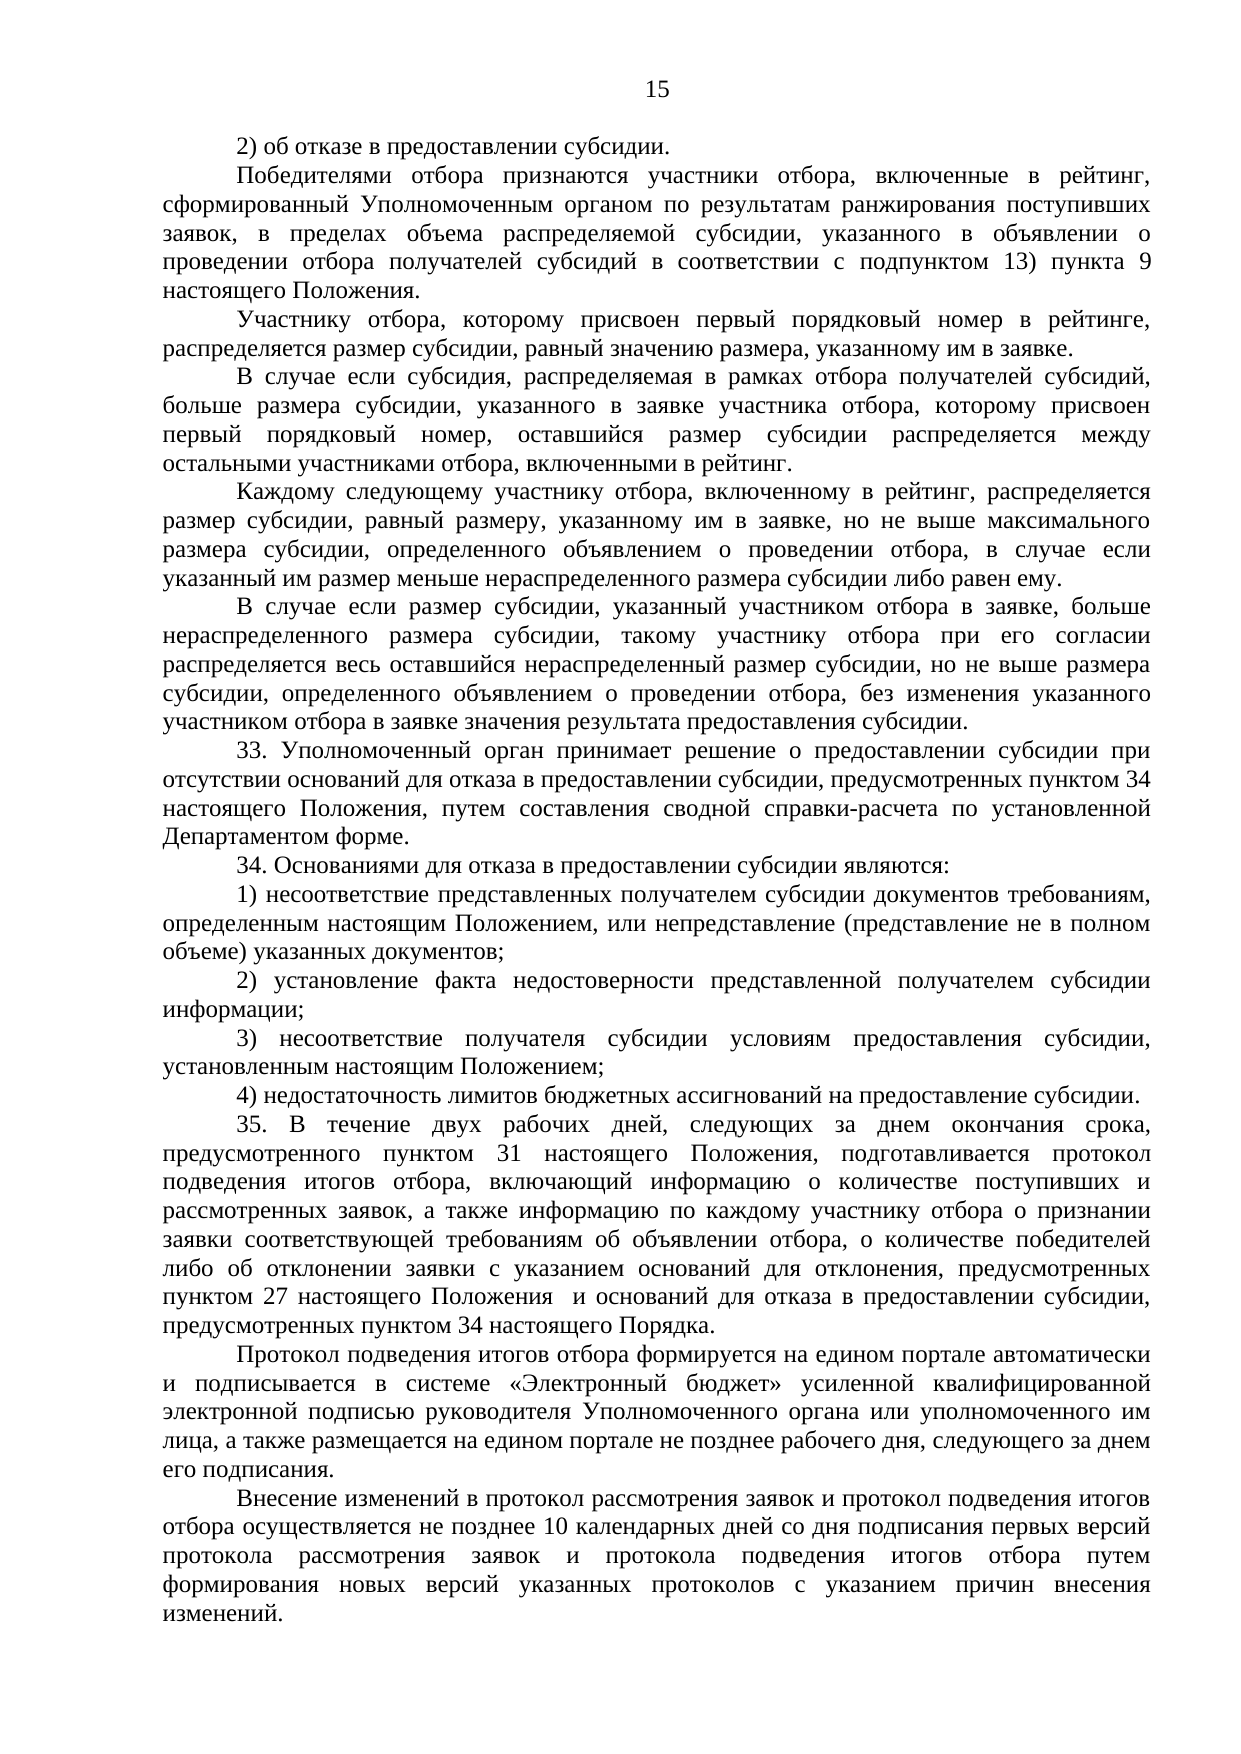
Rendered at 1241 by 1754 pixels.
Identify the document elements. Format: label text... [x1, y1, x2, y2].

text Каждому следующему участнику отбора, включенному в рейтинг, распределяется размер субсидии, равный размеру, указанному им в заявке, но не выше максимального размера субсидии, определенного объявлением о проведении отбора, в случае если указанный им размер меньше нераспределенного размера субсидии либо равен ему. [162, 476, 1152, 591]
text 34. Основаниями для отказа в предоставлении субсидии являются: [162, 850, 1152, 879]
text 3) несоответствие получателя субсидии условиям предоставления субсидии, установленным настоящим Положением; [162, 1023, 1152, 1080]
text Протокол подведения итогов отбора формируется на едином портале автоматически и подписывается в системе «Электронный бюджет» усиленной квалифицированной электронной подписью руководителя Уполномоченного органа или уполномоченного им лица, а также размещается на едином портале не позднее рабочего дня, следующего за днем его подписания. [162, 1339, 1152, 1483]
text 1) несоответствие представленных получателем субсидии документов требованиям, определенным настоящим Положением, или непредставление (представление не в полном объеме) указанных документов; [162, 879, 1152, 965]
text 33. Уполномоченный орган принимает решение о предоставлении субсидии при отсутствии оснований для отказа в предоставлении субсидии, предусмотренных пунктом 34 настоящего Положения, путем составления сводной справки-расчета по установленной Департаментом форме. [162, 735, 1152, 850]
text В случае если субсидия, распределяемая в рамках отбора получателей субсидий, больше размера субсидии, указанного в заявке участника отбора, которому присвоен первый порядковый номер, оставшийся размер субсидии распределяется между остальными участниками отбора, включенными в рейтинг. [162, 361, 1152, 476]
text Участнику отбора, которому присвоен первый порядковый номер в рейтинге, распределяется размер субсидии, равный значению размера, указанному им в заявке. [162, 304, 1152, 361]
text В случае если размер субсидии, указанный участником отбора в заявке, больше нераспределенного размера субсидии, такому участнику отбора при его согласии распределяется весь оставшийся нераспределенный размер субсидии, но не выше размера субсидии, определенного объявлением о проведении отбора, без изменения указанного участником отбора в заявке значения результата предоставления субсидии. [162, 591, 1152, 735]
text 35. В течение двух рабочих дней, следующих за днем окончания срока, предусмотренного пунктом 31 настоящего Положения, подготавливается протокол подведения итогов отбора, включающий информацию о количестве поступивших и рассмотренных заявок, а также информацию по каждому участнику отбора о признании заявки соответствующей требованиям об объявлении отбора, о количестве победителей либо об отклонении заявки с указанием оснований для отклонения, предусмотренных пунктом 27 настоящего Положения и оснований для отказа в предоставлении субсидии, предусмотренных пунктом 34 настоящего Порядка. [162, 1109, 1152, 1339]
text Внесение изменений в протокол рассмотрения заявок и протокол подведения итогов отбора осуществляется не позднее 10 календарных дней со дня подписания первых версий протокола рассмотрения заявок и протокола подведения итогов отбора путем формирования новых версий указанных протоколов с указанием причин внесения изменений. [162, 1483, 1152, 1626]
text 2) об отказе в предоставлении субсидии. [162, 131, 1152, 160]
text 2) установление факта недостоверности представленной получателем субсидии информации; [162, 965, 1152, 1023]
text 4) недостаточность лимитов бюджетных ассигнований на предоставление субсидии. [162, 1080, 1152, 1109]
text Победителями отбора признаются участники отбора, включенные в рейтинг, сформированный Уполномоченным органом по результатам ранжирования поступивших заявок, в пределах объема распределяемой субсидии, указанного в объявлении о проведении отбора получателей субсидий в соответствии с подпунктом 13) пункта 9 настоящего Положения. [162, 160, 1152, 304]
